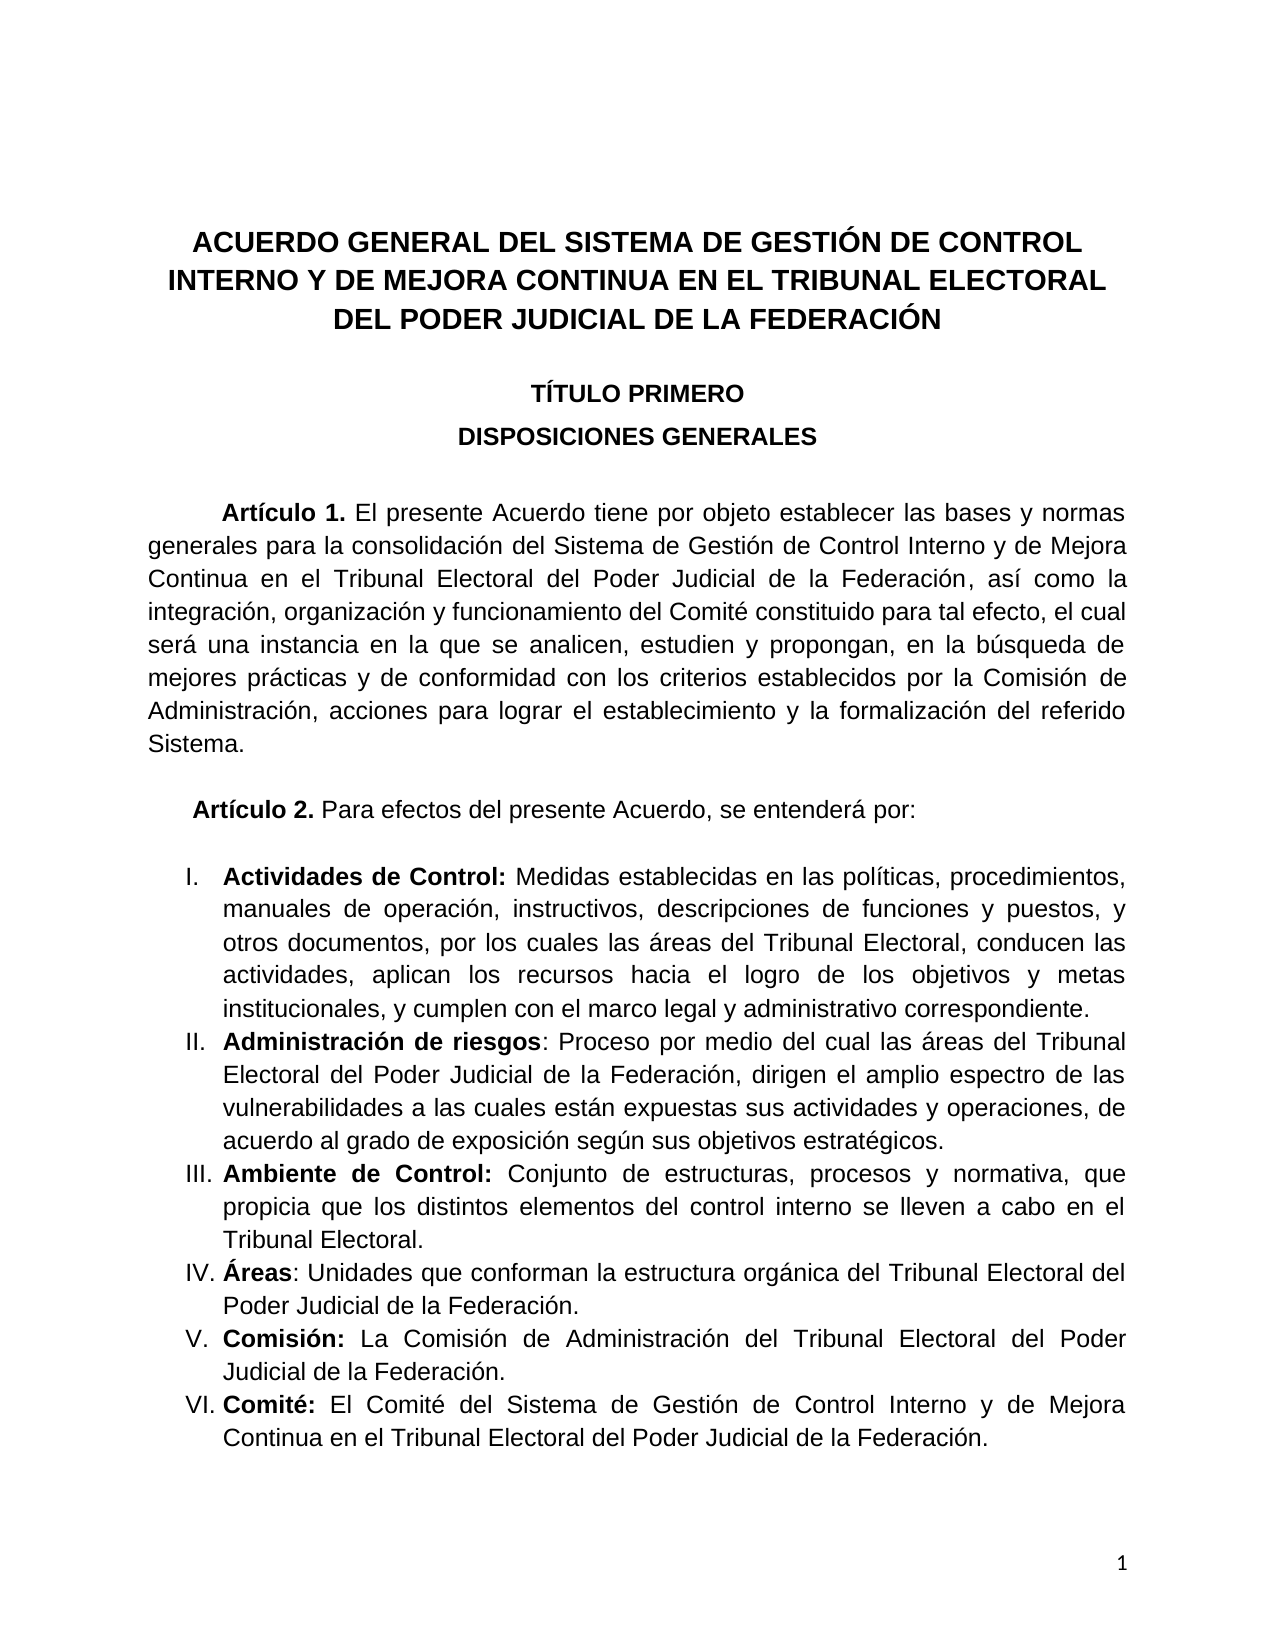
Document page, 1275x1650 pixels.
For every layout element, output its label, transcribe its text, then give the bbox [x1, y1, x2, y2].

text ACUERDO GENERAL DEL SISTEMA DE GESTIÓN DE CONTROL INTERNO Y DE MEJORA CONTINUA EN EL TRIBUNAL ELECTORAL DEL PODER JUDICIAL DE LA FEDERACIÓN [148, 225, 1127, 335]
text TÍTULO PRIMERO [148, 379, 1127, 408]
list Comité: El Comité del Sistema de Gestión de Control Interno y de Mejora Continua en el Tribunal Electoral del Poder Judicial de la Federación. [185, 1390, 1127, 1452]
list Ambiente de Control: Conjunto de estructuras, procesos y normativa, que propicia que los distintos elementos del control interno se lleven a cabo en el Tribunal Electoral. [185, 1159, 1127, 1253]
list Comisión: La Comisión de Administración del Tribunal Electoral del Poder Judicial de la Federación. [185, 1324, 1127, 1386]
list Administración de riesgos: Proceso por medio del cual las áreas del Tribunal Electoral del Poder Judicial de la Federación, dirigen el amplio espectro de las vulnerabilidades a las cuales están expuestas sus actividades y operaciones, de acuerdo al grado de exposición según sus objetivos estratégicos. [185, 1027, 1127, 1154]
text DISPOSICIONES GENERALES [148, 422, 1127, 451]
list Actividades de Control: Medidas establecidas en las políticas, procedimientos, manuales de operación, instructivos, descripciones de funciones y puestos, y otros documentos, por los cuales las áreas del Tribunal Electoral, conducen las actividades, aplican los recursos hacia el logro de los objetivos y metas institucionales, y cumplen con el marco legal y administrativo correspondiente. [185, 861, 1127, 1022]
text Artículo 2. Para efectos del presente Acuerdo, se entenderá por: [148, 795, 1127, 824]
text Artículo 1. El presente Acuerdo tiene por objeto establecer las bases y normas generales para la consolidación del Sistema de Gestión de Control Interno y de Mejora Continua en el Tribunal Electoral del Poder Judicial de la Federación, así como la integración, organización y funcionamiento del Comité constituido para tal efecto, el cual será una instancia en la que se analicen, estudien y propongan, en la búsqueda de mejores prácticas y de conformidad con los criterios establecidos por la Comisión de Administración, acciones para lograr el establecimiento y la formalización del referido Sistema. [148, 498, 1127, 758]
list Áreas: Unidades que conforman la estructura orgánica del Tribunal Electoral del Poder Judicial de la Federación. [185, 1258, 1127, 1319]
